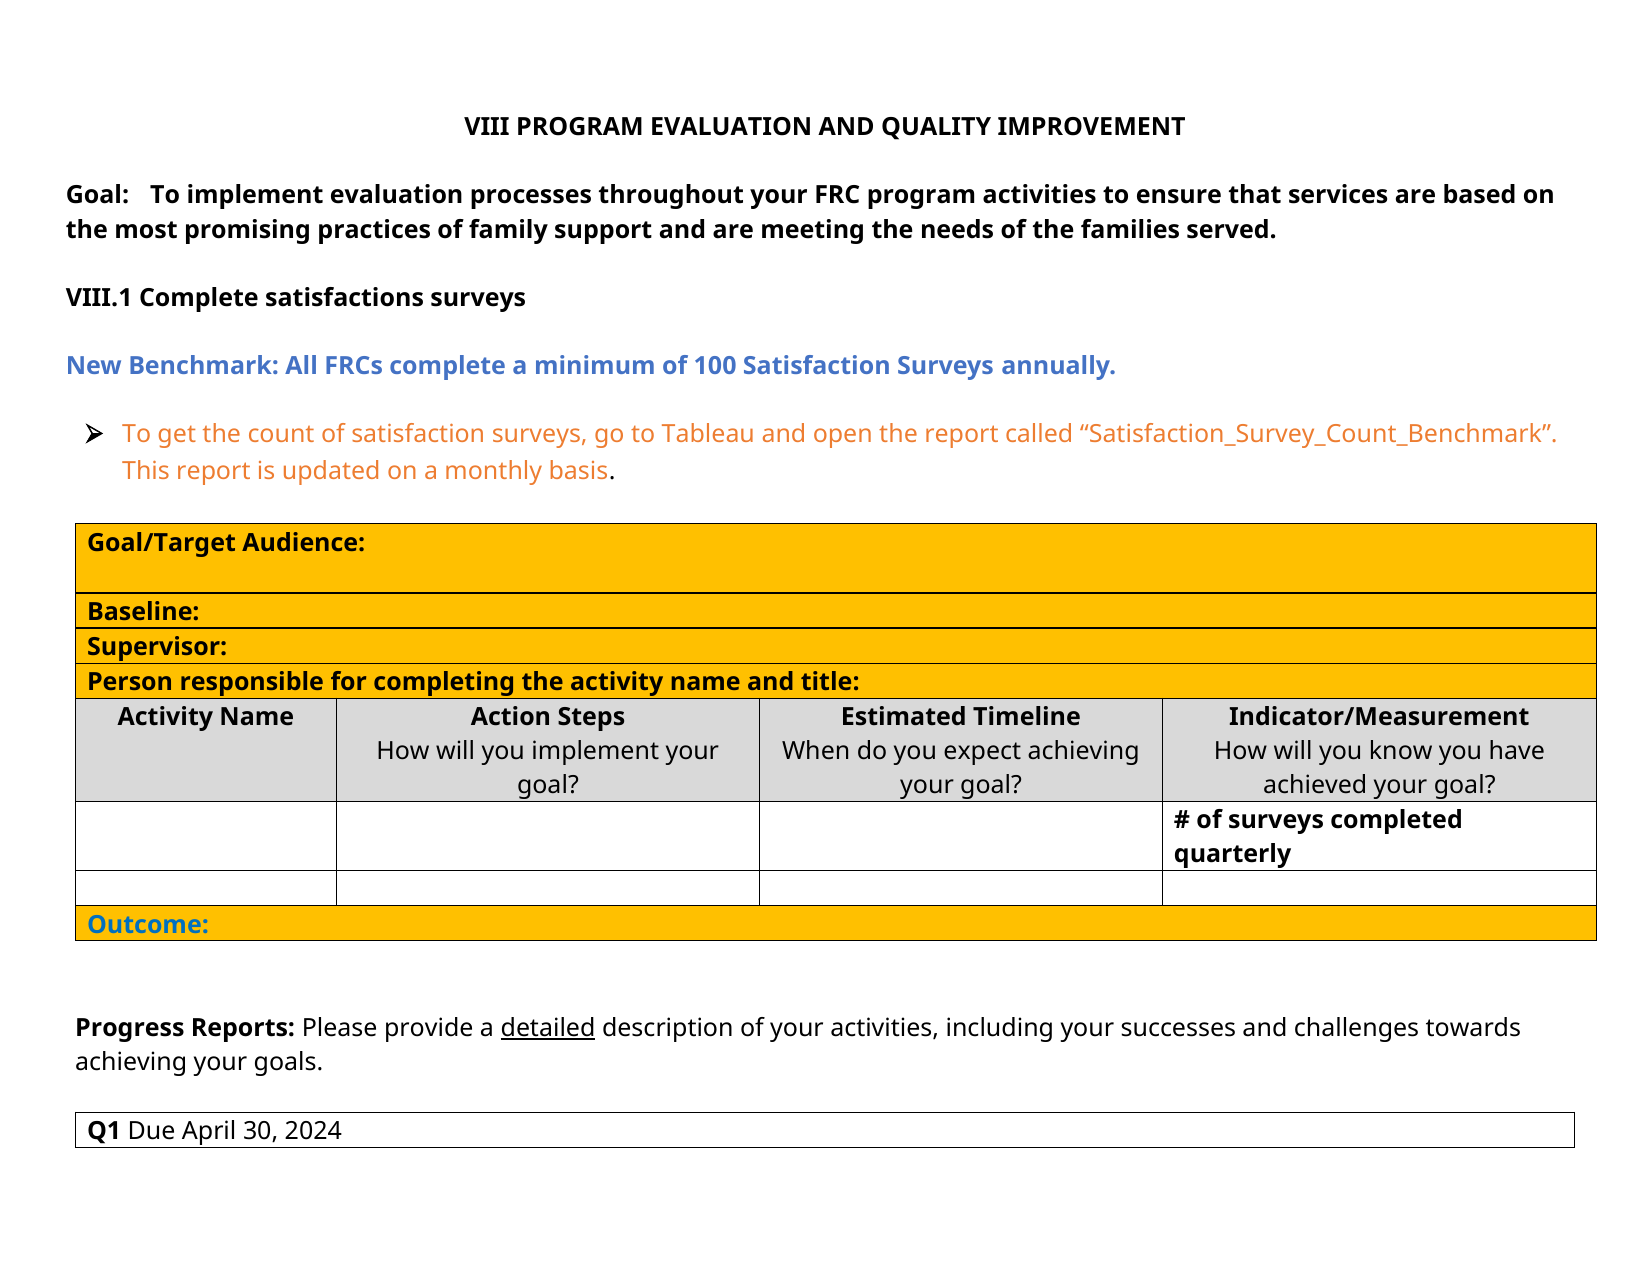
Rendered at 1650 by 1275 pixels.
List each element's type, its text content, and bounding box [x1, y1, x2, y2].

table_cell [337, 871, 759, 905]
table_cell Action Steps How will you implement your goal? [337, 699, 759, 801]
text VIII PROGRAM EVALUATION AND QUALITY IMPROVEMENT [75, 109, 1575, 143]
table_cell # of surveys completed quarterly [1163, 802, 1596, 870]
table_cell Indicator/Measurement How will you know you have achieved your goal? [1163, 699, 1596, 801]
text New Benchmark: All FRCs complete a minimum of 100 Satisfaction Surveys annually. [66, 347, 1575, 382]
table_cell [1163, 871, 1596, 905]
text VIII.1 Complete satisfactions surveys [66, 279, 1575, 313]
table_header Q1 Due April 30, 2024 [76, 1113, 1574, 1147]
table_cell [337, 802, 759, 870]
table_cell Activity Name [76, 699, 336, 801]
table_cell Outcome: [76, 906, 1596, 940]
text Progress Reports: Please provide a detailed description of your activities, including your successes and challenges towards achieving your goals. [75, 1009, 1575, 1078]
table_cell Baseline: [76, 594, 1596, 627]
table_header Goal/Target Audience: [76, 524, 1596, 592]
table_cell Supervisor: [76, 629, 1596, 663]
table_cell [760, 871, 1162, 905]
table_cell Person responsible for completing the activity name and title: [76, 664, 1596, 698]
text Goal: To implement evaluation processes throughout your FRC program activities to ensure that services are based on the most promising practices of family support and are meeting the needs of the families served. [66, 177, 1575, 245]
table_cell [76, 802, 336, 870]
table_cell Estimated Timeline When do you expect achieving your goal? [760, 699, 1162, 801]
table_cell [760, 802, 1162, 870]
table_cell [76, 871, 336, 905]
list To get the count of satisfaction surveys, go to Tableau and open the report called “Satisfaction_Survey_Count_Benchmark”. This report is updated on a monthly basis. [84, 416, 1575, 486]
